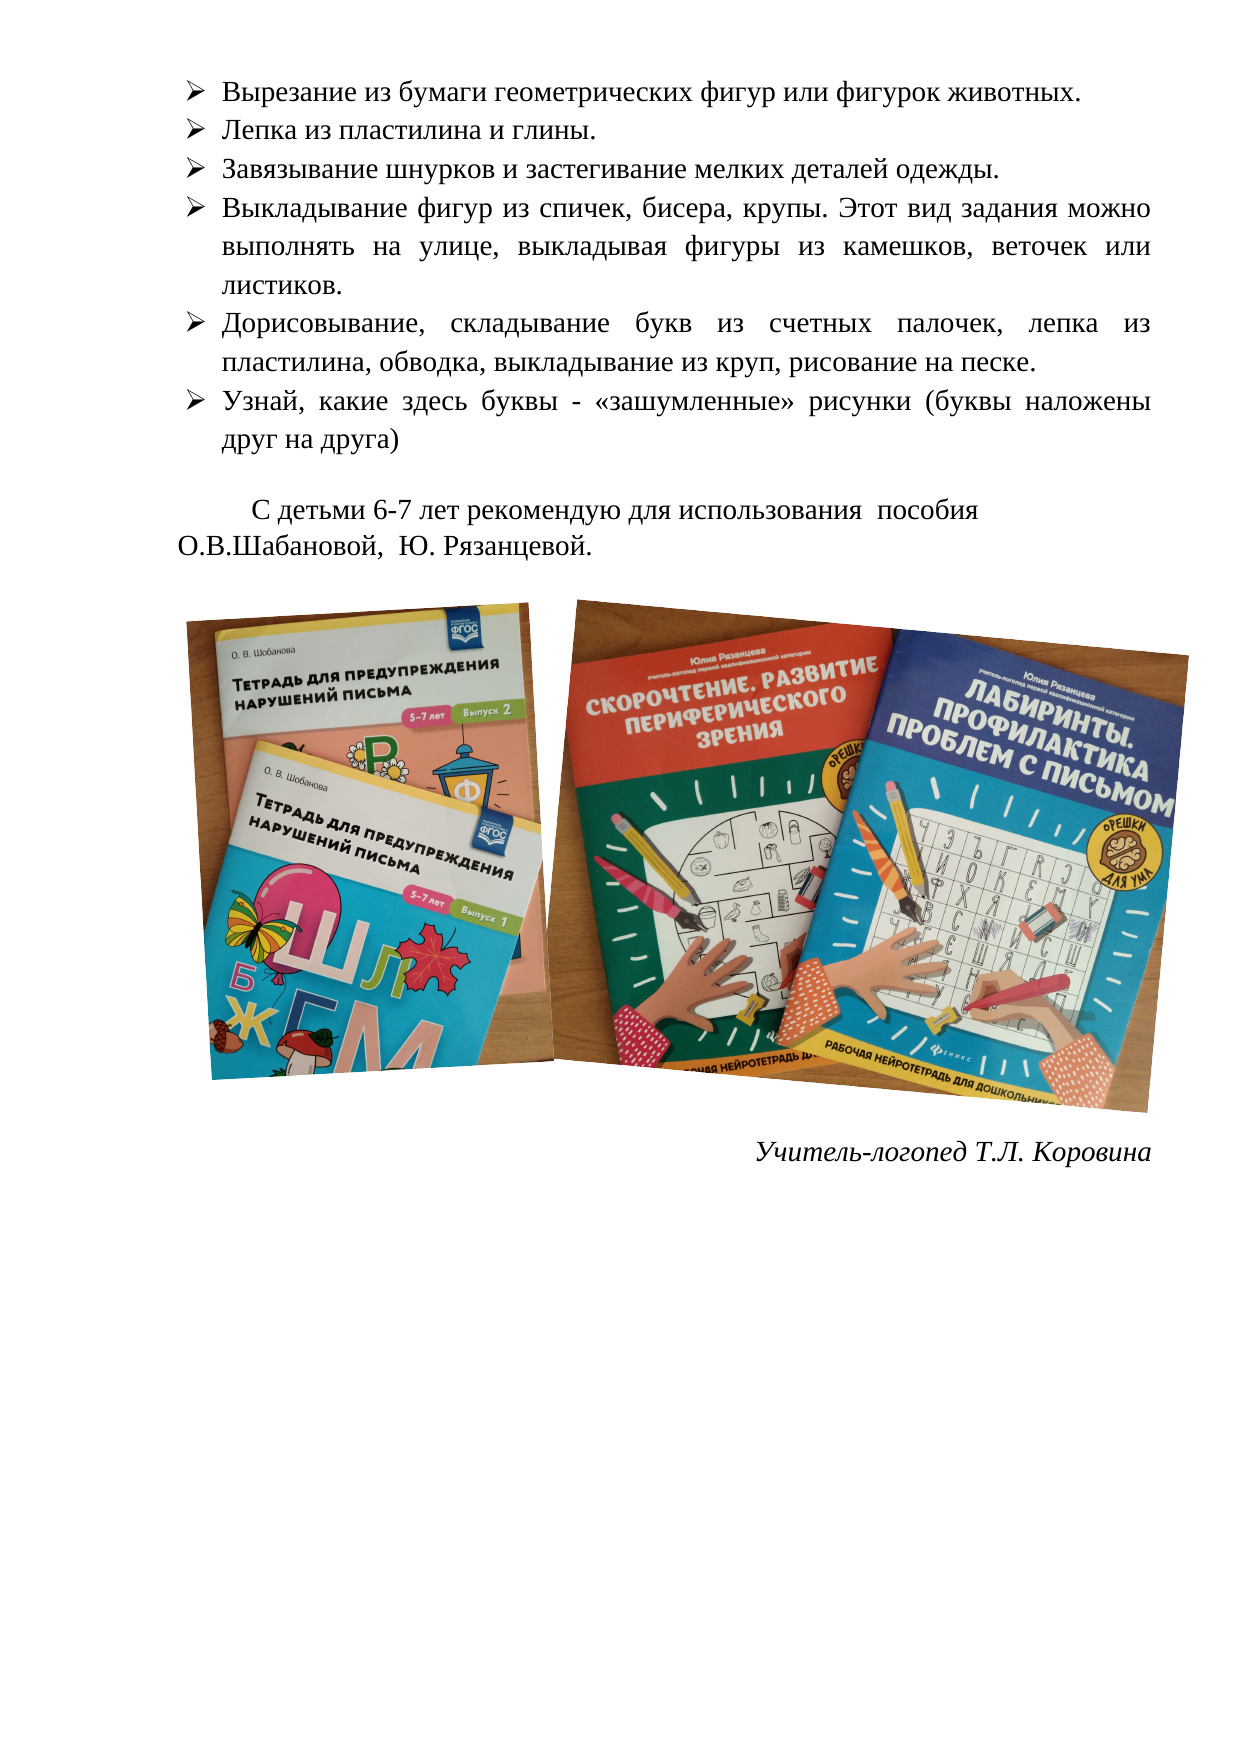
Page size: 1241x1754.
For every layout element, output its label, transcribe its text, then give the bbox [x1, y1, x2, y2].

list Дорисовывание, складывание букв из счетных палочек, лепка из пластилина, обводка, выкладывание из круп, рисование на песке. [184, 267, 1152, 339]
list Завязывание шнурков и застегивание мелких деталей одежды. [184, 112, 1152, 146]
text Учитель-логопед Т.Л. Коровина [177, 683, 1152, 1129]
list Выкладывание фигур из спичек, бисера, крупы. Этот вид задания можно выполнять на улице, выкладывая фигуры из камешков, веточек или листиков. [184, 151, 1152, 262]
picture [567, 562, 1189, 1020]
picture [187, 564, 535, 683]
list Лепка из пластилина и глины. [184, 74, 1152, 107]
text С детьми 6-7 лет рекомендую для использования пособия О.В.Шабановой, Ю. Рязанцевой. [177, 453, 1152, 523]
list Узнай, какие здесь буквы - «зашумленные» рисунки (буквы наложены друг на друга) [184, 344, 1152, 416]
